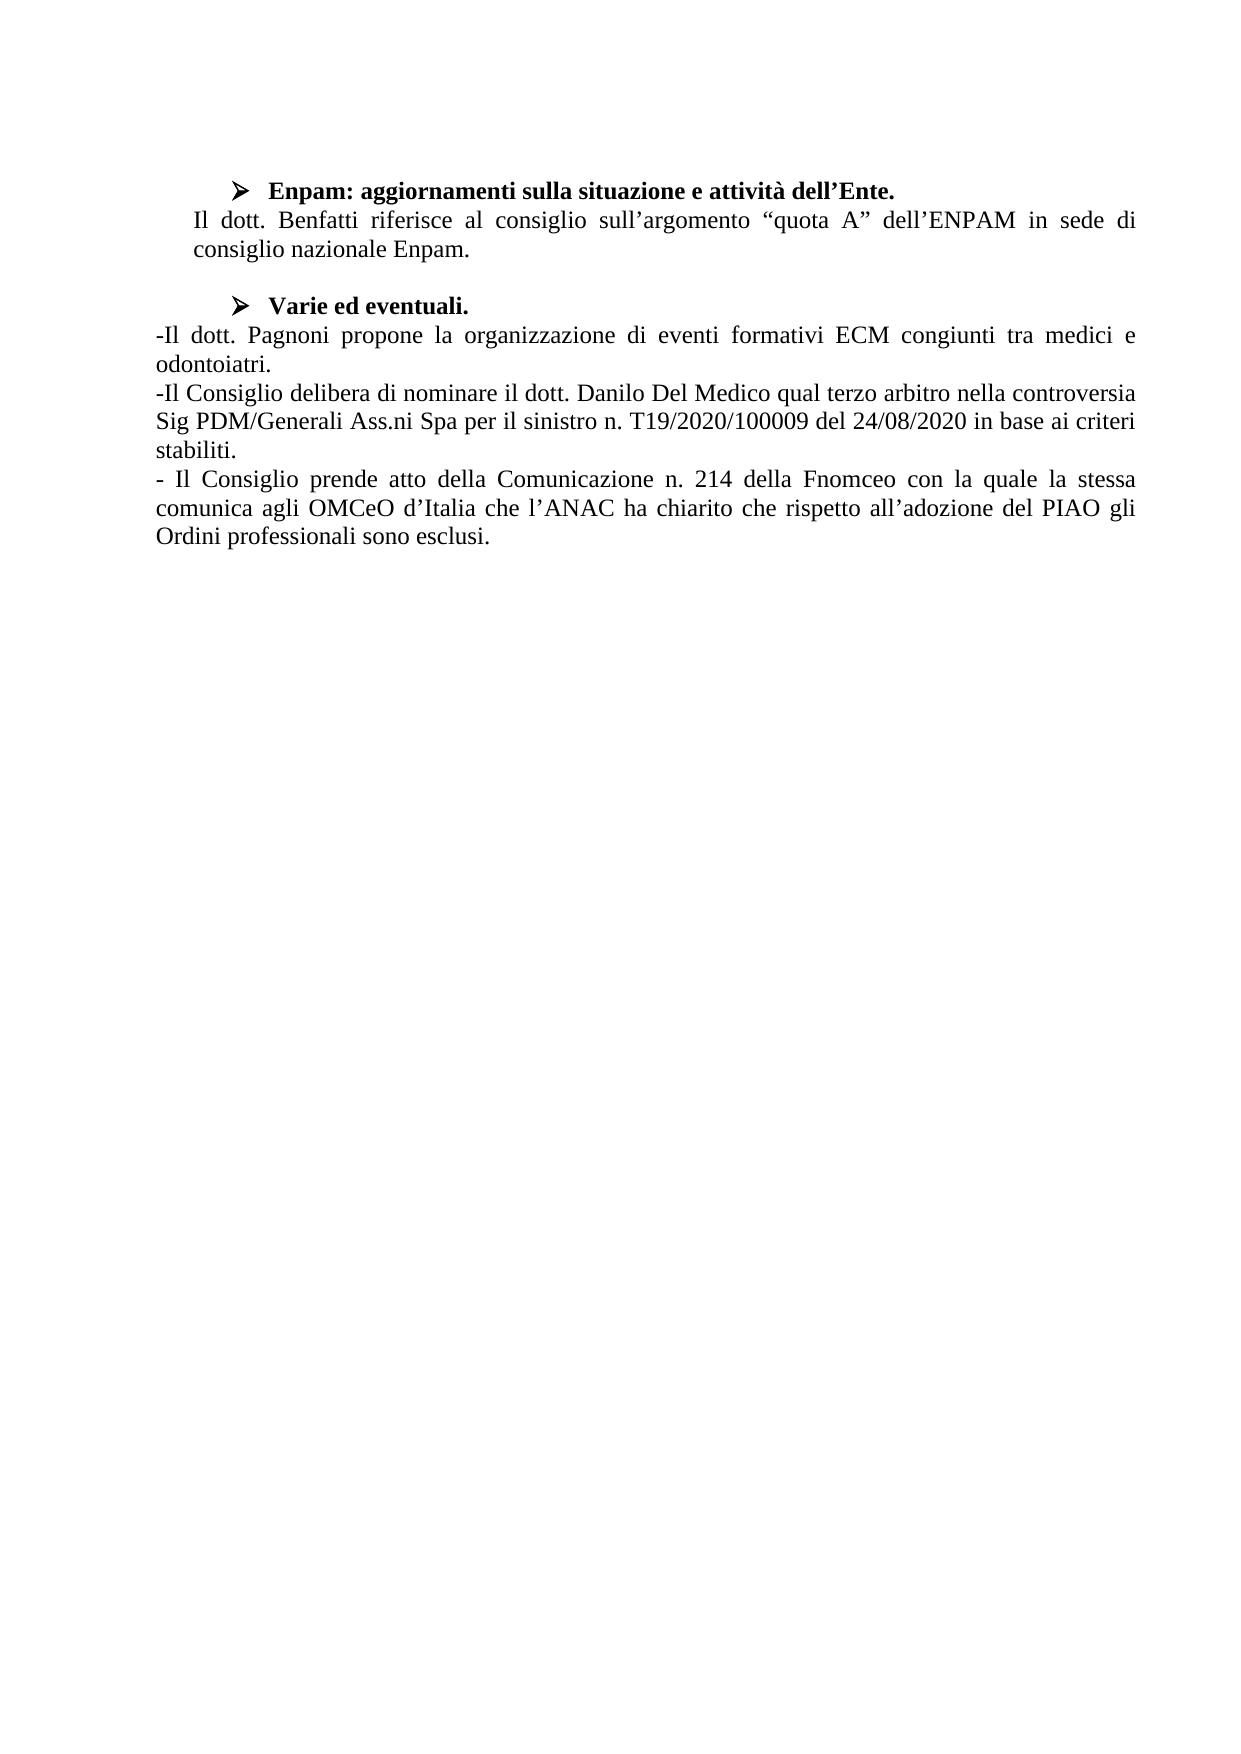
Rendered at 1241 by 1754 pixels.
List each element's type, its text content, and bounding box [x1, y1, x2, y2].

list Il dott. Benfatti riferisce al consiglio sull’argomento “quota A” dell’ENPAM in sede di consiglio nazionale Enpam. [193, 205, 1137, 263]
text -Il dott. Pagnoni propone la organizzazione di eventi formativi ECM congiunti tra medici e odontoiatri. [156, 320, 1137, 378]
text -Il Consiglio delibera di nominare il dott. Danilo Del Medico qual terzo arbitro nella controversia Sig PDM/Generali Ass.ni Spa per il sinistro n. T19/2020/100009 del 24/08/2020 in base ai criteri stabiliti. [156, 378, 1137, 464]
text - Il Consiglio prende atto della Comunicazione n. 214 della Fnomceo con la quale la stessa comunica agli OMCeO d’Italia che l’ANAC ha chiarito che rispetto all’adozione del PIAO gli Ordini professionali sono esclusi. [156, 464, 1137, 550]
list Varie ed eventuali. [231, 291, 1137, 320]
list Enpam: aggiornamenti sulla situazione e attività dell’Ente. [231, 176, 1137, 205]
